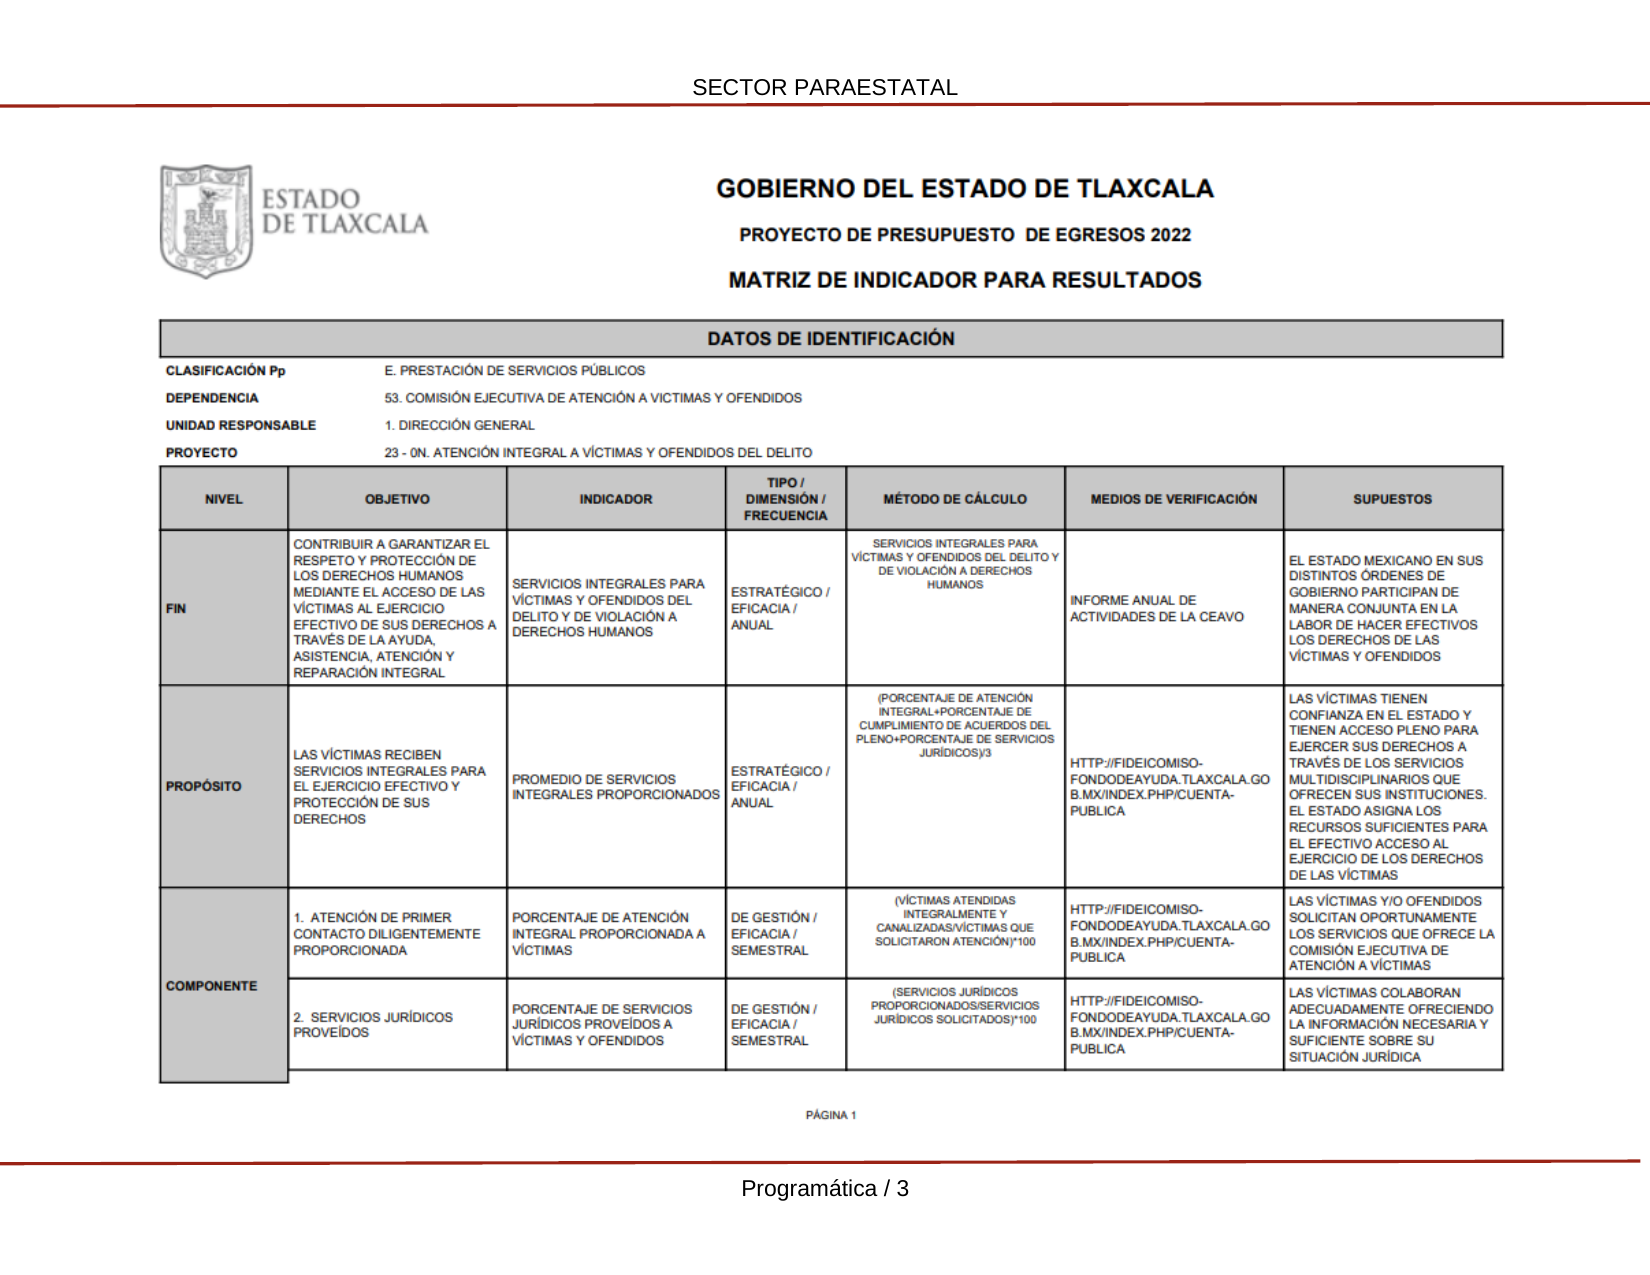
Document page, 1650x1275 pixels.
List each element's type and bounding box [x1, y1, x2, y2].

picture [112, 150, 1538, 1125]
